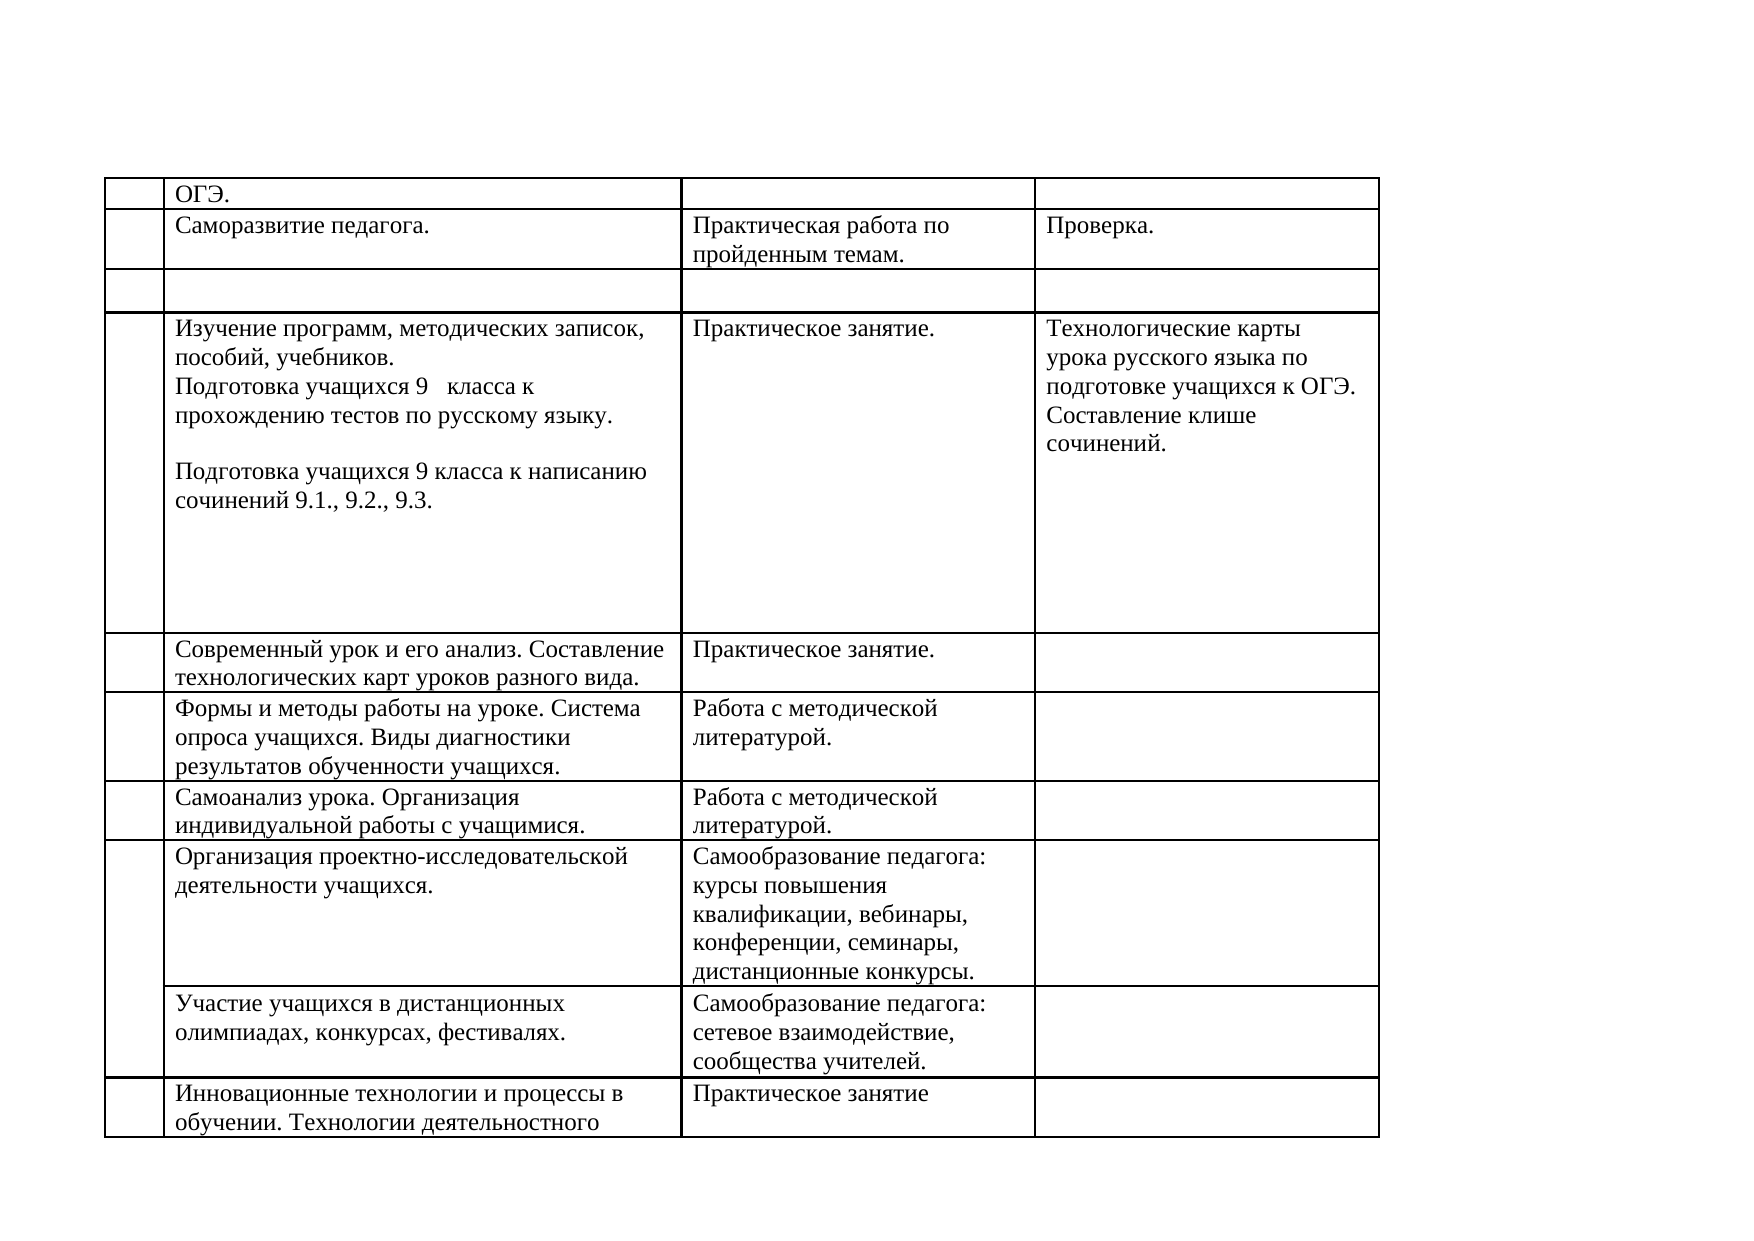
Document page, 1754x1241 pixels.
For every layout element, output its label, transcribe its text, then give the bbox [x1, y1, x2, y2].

table_cell [106, 782, 163, 839]
table_cell Самоанализ урока. Организация индивидуальной работы с учащимися. [165, 782, 680, 839]
table_cell [165, 270, 680, 311]
table_cell Изучение программ, методических записок, пособий, учебников. Подготовка учащихся 9 класса к прохождению тестов по русскому языку. Подготовка учащихся 9 класса к написанию сочинений 9.1., 9.2., 9.3. [165, 314, 680, 632]
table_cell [683, 179, 1034, 208]
table_cell Работа с методической литературой. [683, 782, 1034, 839]
table_cell [106, 693, 163, 779]
table_cell Практическое занятие. [683, 634, 1034, 691]
table_cell [683, 270, 1034, 311]
table_cell Формы и методы работы на уроке. Система опроса учащихся. Виды диагностики результатов обученности учащихся. [165, 693, 680, 779]
table_cell [1036, 179, 1378, 208]
table_cell Организация проектно-исследовательской деятельности учащихся. [165, 841, 680, 985]
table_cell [165, 179, 680, 208]
table_cell [1036, 782, 1378, 839]
table_cell [106, 1079, 163, 1136]
table_cell [1036, 634, 1378, 691]
table_cell Современный урок и его анализ. Составление технологических карт уроков разного вида. [165, 634, 680, 691]
table_cell [106, 314, 163, 632]
table_cell [106, 179, 163, 208]
table_cell [1036, 841, 1378, 985]
table_cell Практическое занятие. [683, 314, 1034, 632]
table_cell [165, 1079, 680, 1136]
table_cell Участие учащихся в дистанционных олимпиадах, конкурсах, фестивалях. [165, 987, 680, 1076]
table_cell [1036, 693, 1378, 779]
table_cell [1036, 1079, 1378, 1136]
table_cell Практическая работа по пройденным темам. [683, 210, 1034, 268]
table_cell [1036, 270, 1378, 311]
table_cell Проверка. [1036, 210, 1378, 268]
table_cell Самообразование педагога: курсы повышения квалификации, вебинары, конференции, семинары, дистанционные конкурсы. [683, 841, 1034, 985]
table_cell [106, 841, 163, 1076]
table_cell [106, 210, 163, 268]
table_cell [683, 1079, 1034, 1136]
table_cell Технологические карты урока русского языка по подготовке учащихся к ОГЭ. Составление клише сочинений. [1036, 314, 1378, 632]
table_cell Самообразование педагога: сетевое взаимодействие, сообщества учителей. [683, 987, 1034, 1076]
table_cell [1036, 987, 1378, 1076]
table_cell [106, 270, 163, 311]
table_cell [106, 634, 163, 691]
table_cell Саморазвитие педагога. [165, 210, 680, 268]
table_cell Работа с методической литературой. [683, 693, 1034, 779]
